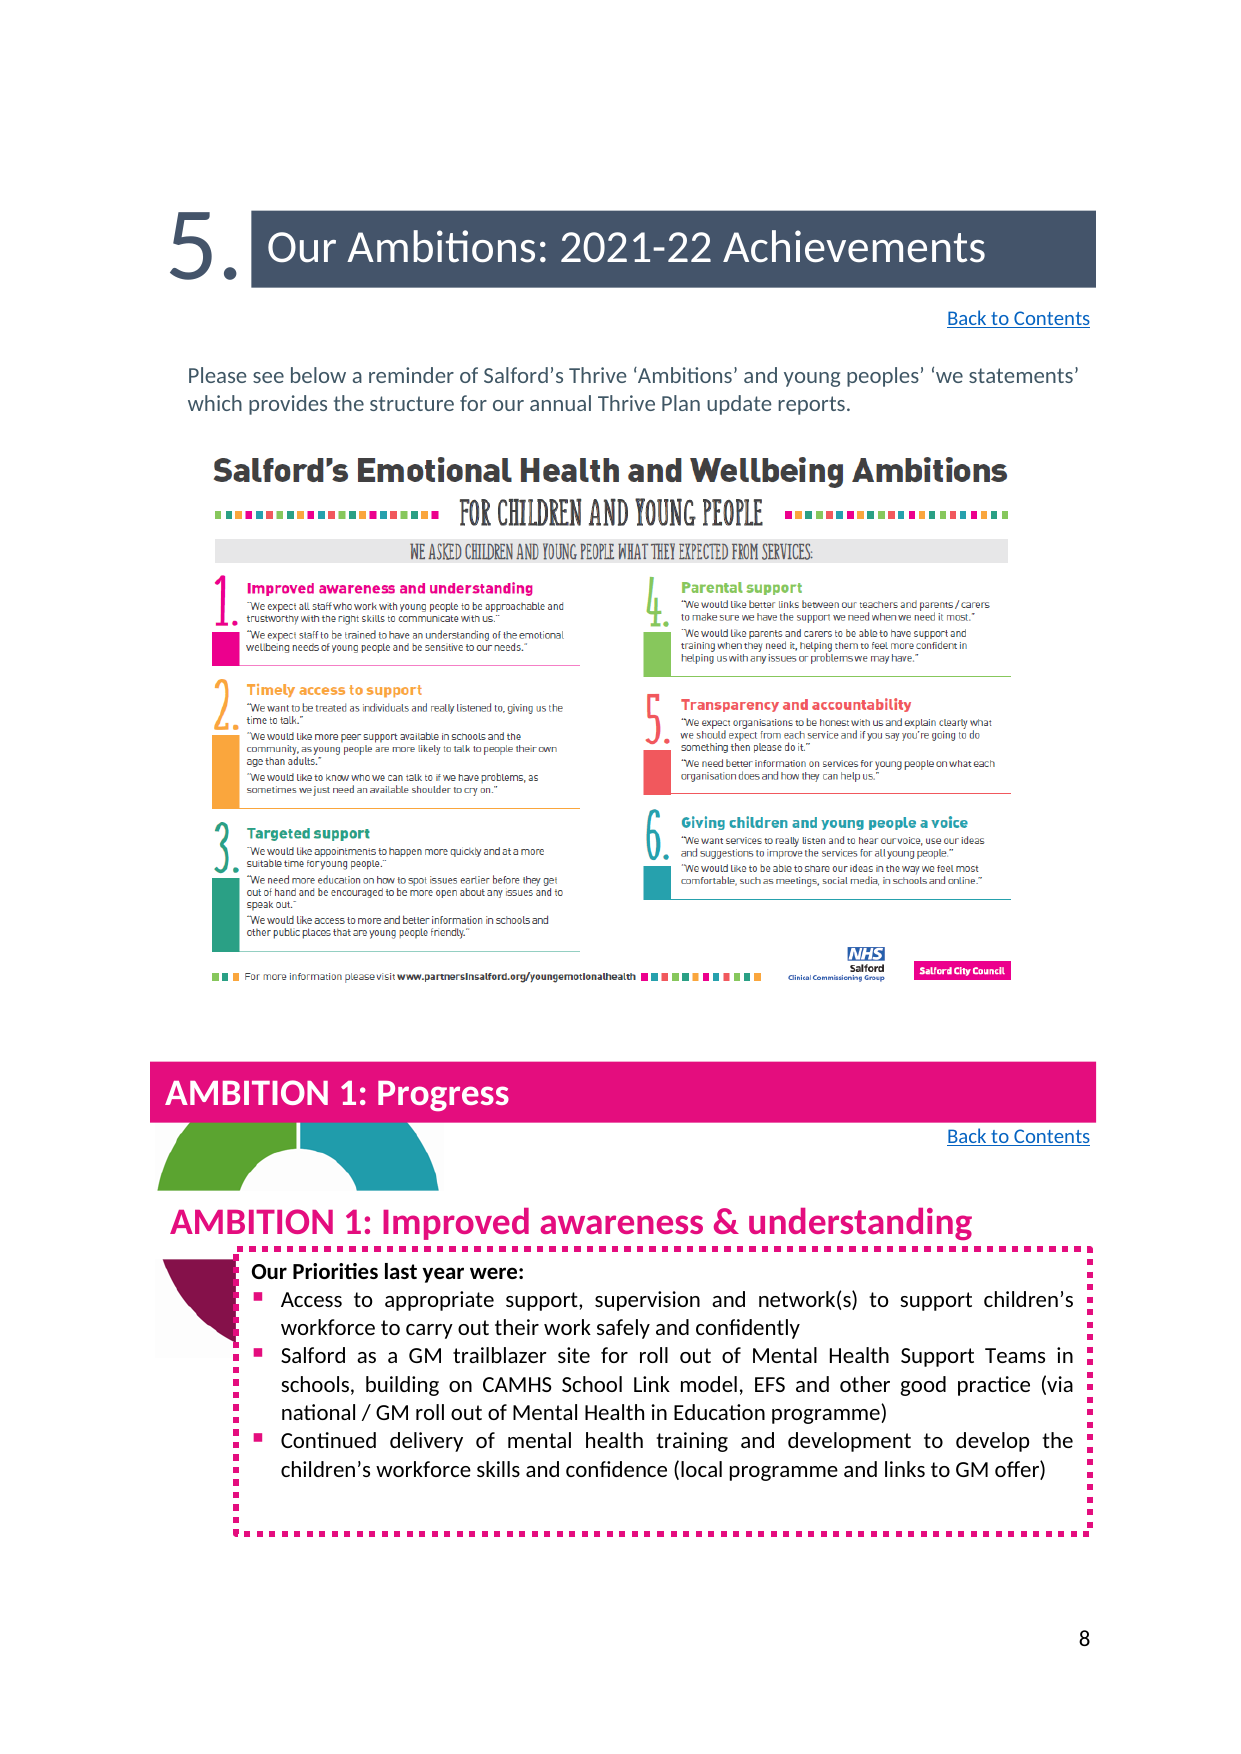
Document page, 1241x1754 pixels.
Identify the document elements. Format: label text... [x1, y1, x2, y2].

text Please see below a reminder of Salford’s Thrive ‘Ambitions’ and young peoples’ ‘we statements’ which provides the structure for our annual Thrive Plan update reports. [187, 361, 1090, 417]
text Back to Contents [187, 305, 1090, 331]
text Back to Contents [457, 1123, 1090, 1148]
picture [137, 1057, 457, 1364]
picture [196, 448, 1028, 997]
